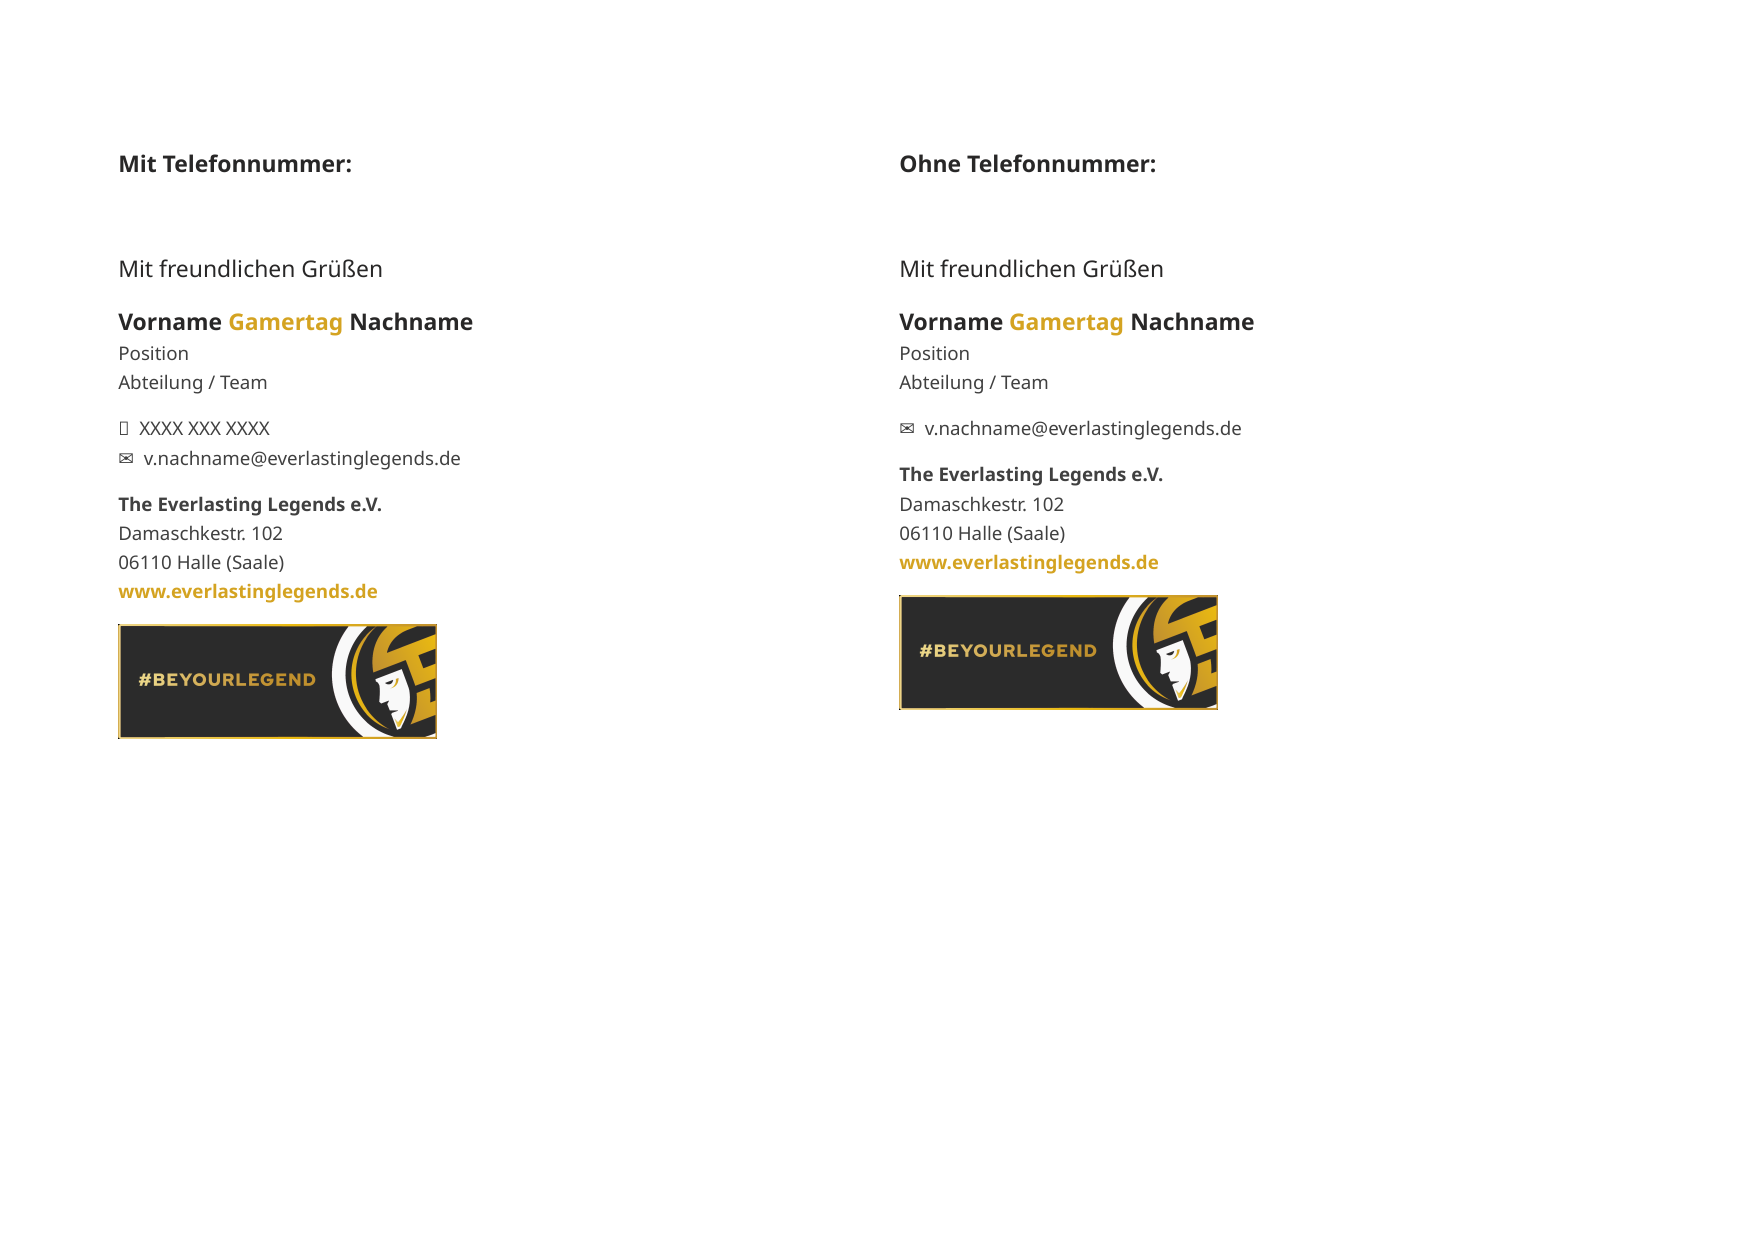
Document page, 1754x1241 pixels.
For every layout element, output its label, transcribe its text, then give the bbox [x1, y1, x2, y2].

text The Everlasting Legends e.V. Damaschkestr. 102 06110 Halle (Saale) www.everlastinglegends.de [118, 491, 825, 604]
text Mit freundlichen Grüßen [899, 253, 1606, 284]
text Mit Telefonnummer: [118, 148, 825, 179]
text Ohne Telefonnummer: [899, 148, 1606, 179]
picture [118, 624, 437, 739]
text 📞 XXXX XXX XXXX ✉️ v.nachname@everlastinglegends.de [118, 416, 825, 470]
text The Everlasting Legends e.V. Damaschkestr. 102 06110 Halle (Saale) www.everlastinglegends.de [899, 462, 1606, 575]
picture [899, 595, 1218, 710]
text ✉️ v.nachname@everlastinglegends.de [899, 416, 1606, 441]
text Mit freundlichen Grüßen [118, 253, 825, 284]
text Vorname Gamertag Nachname Position Abteilung / Team [118, 305, 825, 395]
text Vorname Gamertag Nachname Position Abteilung / Team [899, 305, 1606, 395]
